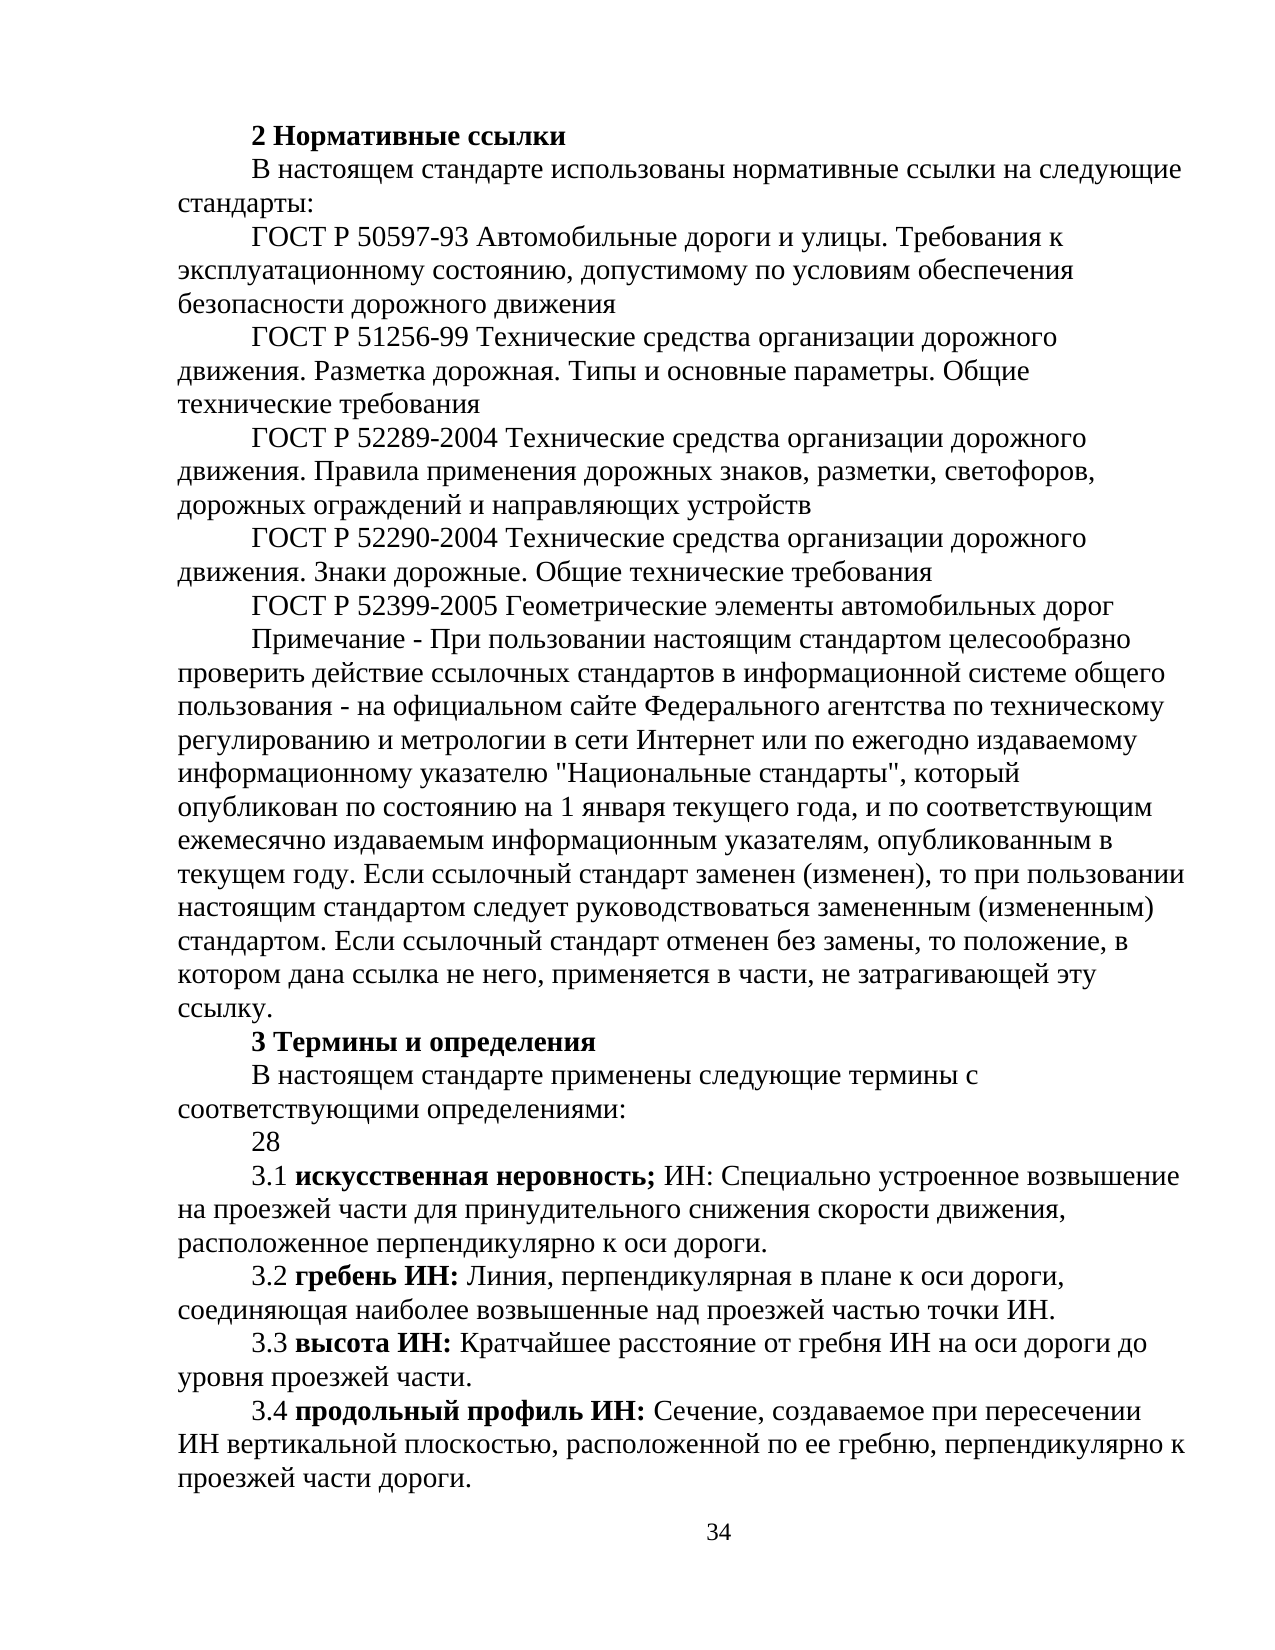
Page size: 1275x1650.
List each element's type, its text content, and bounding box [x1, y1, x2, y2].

text ГОСТ Р 51256-99 Технические средства организации дорожного движения. Разметка дорожная. Типы и основные параметры. Общие технические требования [177, 319, 1186, 420]
text 3.2 гребень ИН: Линия, перпендикулярная в плане к оси дороги, соединяющая наиболее возвышенные над проезжей частью точки ИН. [177, 1258, 1186, 1326]
text ГОСТ Р 52290-2004 Технические средства организации дорожного движения. Знаки дорожные. Общие технические требования [177, 521, 1186, 588]
text В настоящем стандарте применены следующие термины с соответствующими определениями: [177, 1057, 1186, 1124]
text В настоящем стандарте использованы нормативные ссылки на следующие стандарты: [177, 152, 1186, 219]
text 3 Термины и определения [177, 1024, 1186, 1057]
text 28 [177, 1124, 1186, 1158]
text 3.3 высота ИН: Кратчайшее расстояние от гребня ИН на оси дороги до уровня проезжей части. [177, 1326, 1186, 1393]
text Примечание - При пользовании настоящим стандартом целесообразно проверить действие ссылочных стандартов в информационной системе общего пользования - на официальном сайте Федерального агентства по техническому регулированию и метрологии в сети Интернет или по ежегодно издаваемому информационному указателю "Национальные стандарты", который опубликован по состоянию на 1 января текущего года, и по соответствующим ежемесячно издаваемым информационным указателям, опубликованным в текущем году. Если ссылочный стандарт заменен (изменен), то при пользовании настоящим стандартом следует руководствоваться замененным (измененным) стандартом. Если ссылочный стандарт отменен без замены, то положение, в котором дана ссылка не него, применяется в части, не затрагивающей эту ссылку. [177, 621, 1186, 1024]
text ГОСТ Р 50597-93 Автомобильные дороги и улицы. Требования к эксплуатационному состоянию, допустимому по условиям обеспечения безопасности дорожного движения [177, 219, 1186, 319]
text 3.4 продольный профиль ИН: Сечение, создаваемое при пересечении ИН вертикальной плоскостью, расположенной по ее гребню, перпендикулярно к проезжей части дороги. [177, 1393, 1186, 1493]
text ГОСТ Р 52289-2004 Технические средства организации дорожного движения. Правила применения дорожных знаков, разметки, светофоров, дорожных ограждений и направляющих устройств [177, 420, 1186, 521]
text ГОСТ Р 52399-2005 Геометрические элементы автомобильных дорог [177, 588, 1186, 621]
text 2 Нормативные ссылки [177, 118, 1186, 152]
text 3.1 искусственная неровность; ИН: Специально устроенное возвышение на проезжей части для принудительного снижения скорости движения, расположенное перпендикулярно к оси дороги. [177, 1158, 1186, 1258]
